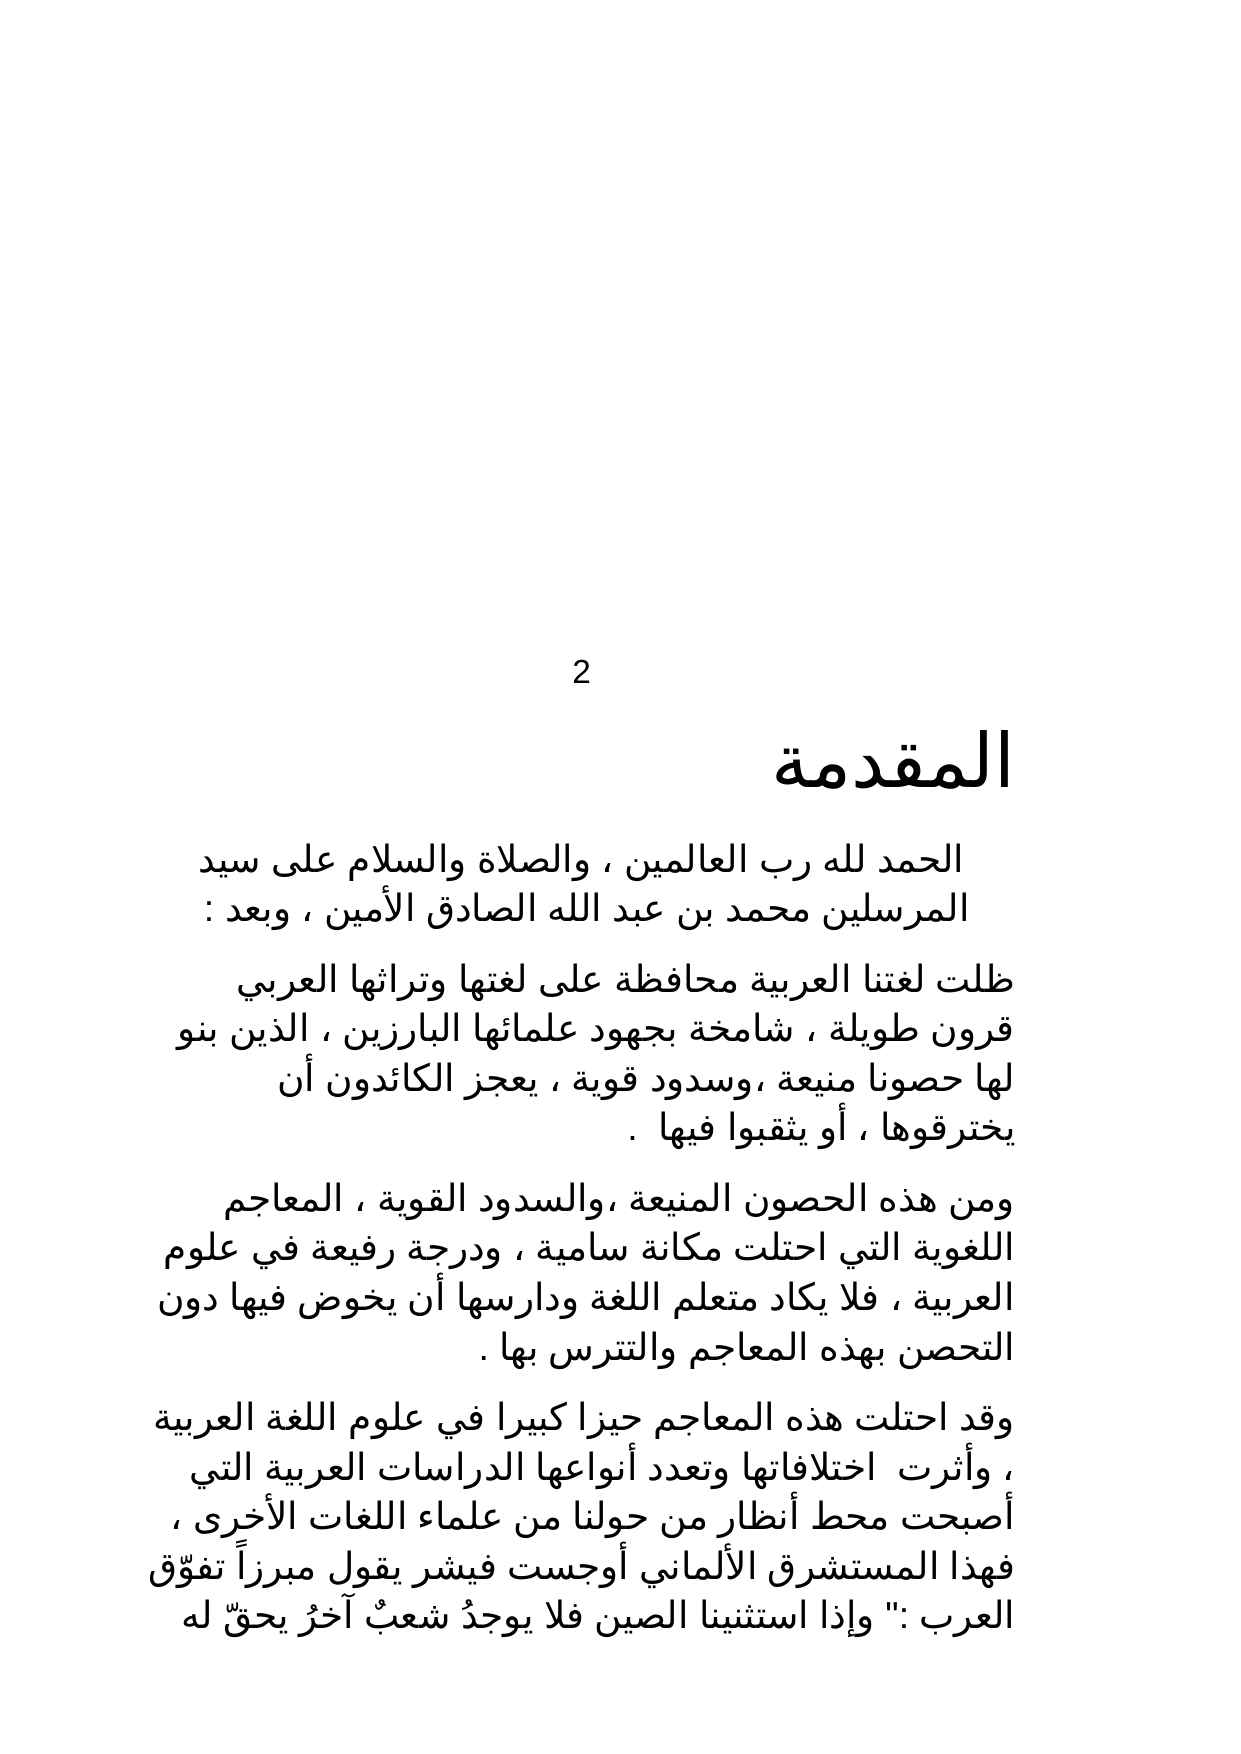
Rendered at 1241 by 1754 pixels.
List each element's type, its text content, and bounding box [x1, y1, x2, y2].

text الحمد لله رب العالمين ، والصلاة والسلام على سيد المرسلين محمد بن عبد الله الصادق الأمين ، وبعد : [148, 837, 1016, 929]
text ظلت لغتنا العربية محافظة على لغتها وتراثها العربي قرون طويلة ، شامخة بجهود علمائها البارزين ، الذين بنو لها حصونا منيعة ،وسدود قوية ، يعجز الكائدون أن يخترقوها ، أو يثقبوا فيها . [148, 957, 1016, 1149]
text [148, 1395, 1016, 1637]
text المقدمة [148, 717, 1016, 803]
text ومن هذه الحصون المنيعة ،والسدود القوية ، المعاجم اللغوية التي احتلت مكانة سامية ، ودرجة رفيعة في علوم العربية ، فلا يكاد متعلم اللغة ودارسها أن يخوض فيها دون التحصن بهذه المعاجم والتترس بها . [148, 1176, 1016, 1368]
text 2 [148, 652, 1016, 690]
